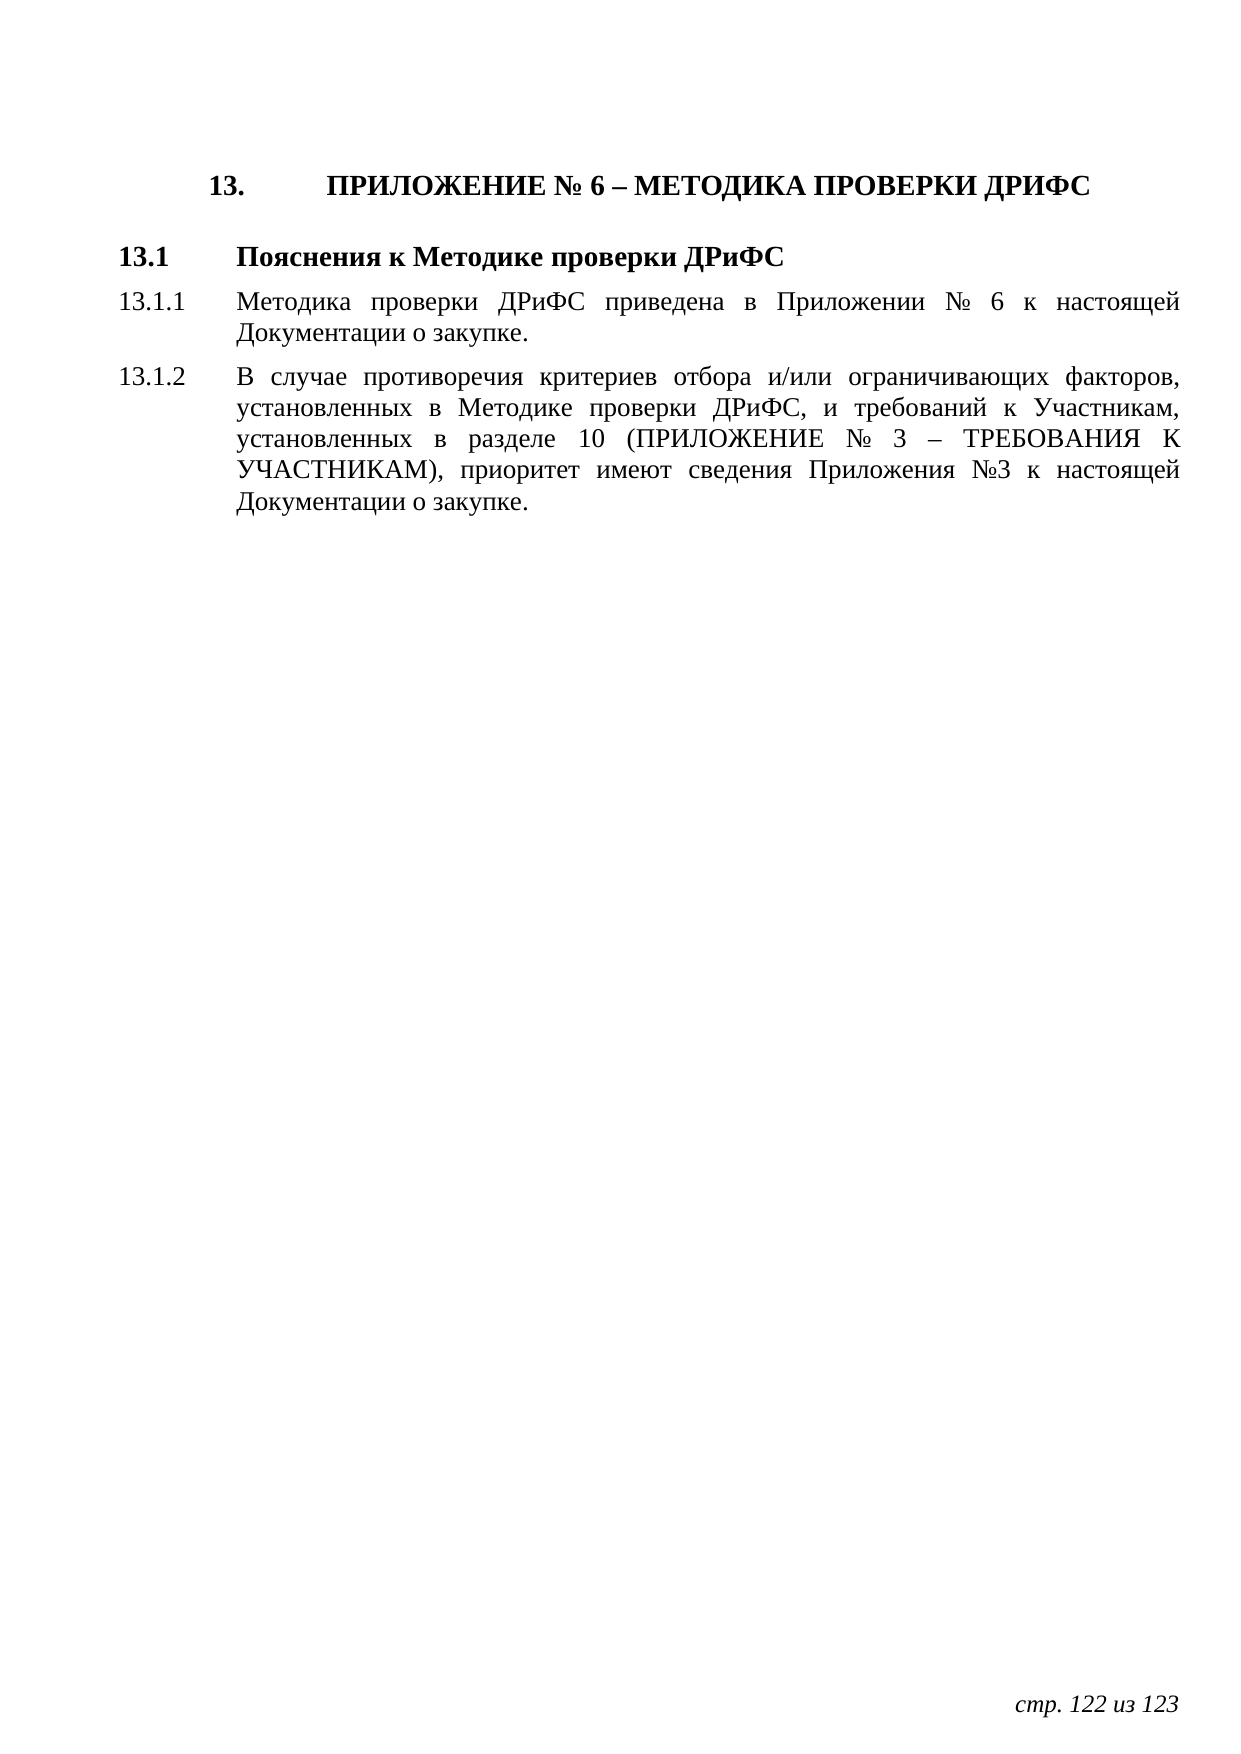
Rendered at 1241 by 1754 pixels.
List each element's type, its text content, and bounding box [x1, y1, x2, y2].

subtitle ПРИЛОЖЕНИЕ № 6 – МЕТОДИКА ПРОВЕРКИ ДРИФС [118, 168, 1181, 202]
list В случае противоречия критериев отбора и/или ограничивающих факторов, установленных в Методике проверки ДРиФС, и требований к Участникам, установленных в разделе 10 (ПРИЛОЖЕНИЕ № 3 – ТРЕБОВАНИЯ К УЧАСТНИКАМ), приоритет имеют сведения Приложения №3 к настоящей Документации о закупке. [118, 360, 1181, 516]
subtitle Пояснения к Методике проверки ДРиФС [118, 239, 1181, 273]
list Методика проверки ДРиФС приведена в Приложении № 6 к настоящей Документации о закупке. [118, 285, 1181, 347]
